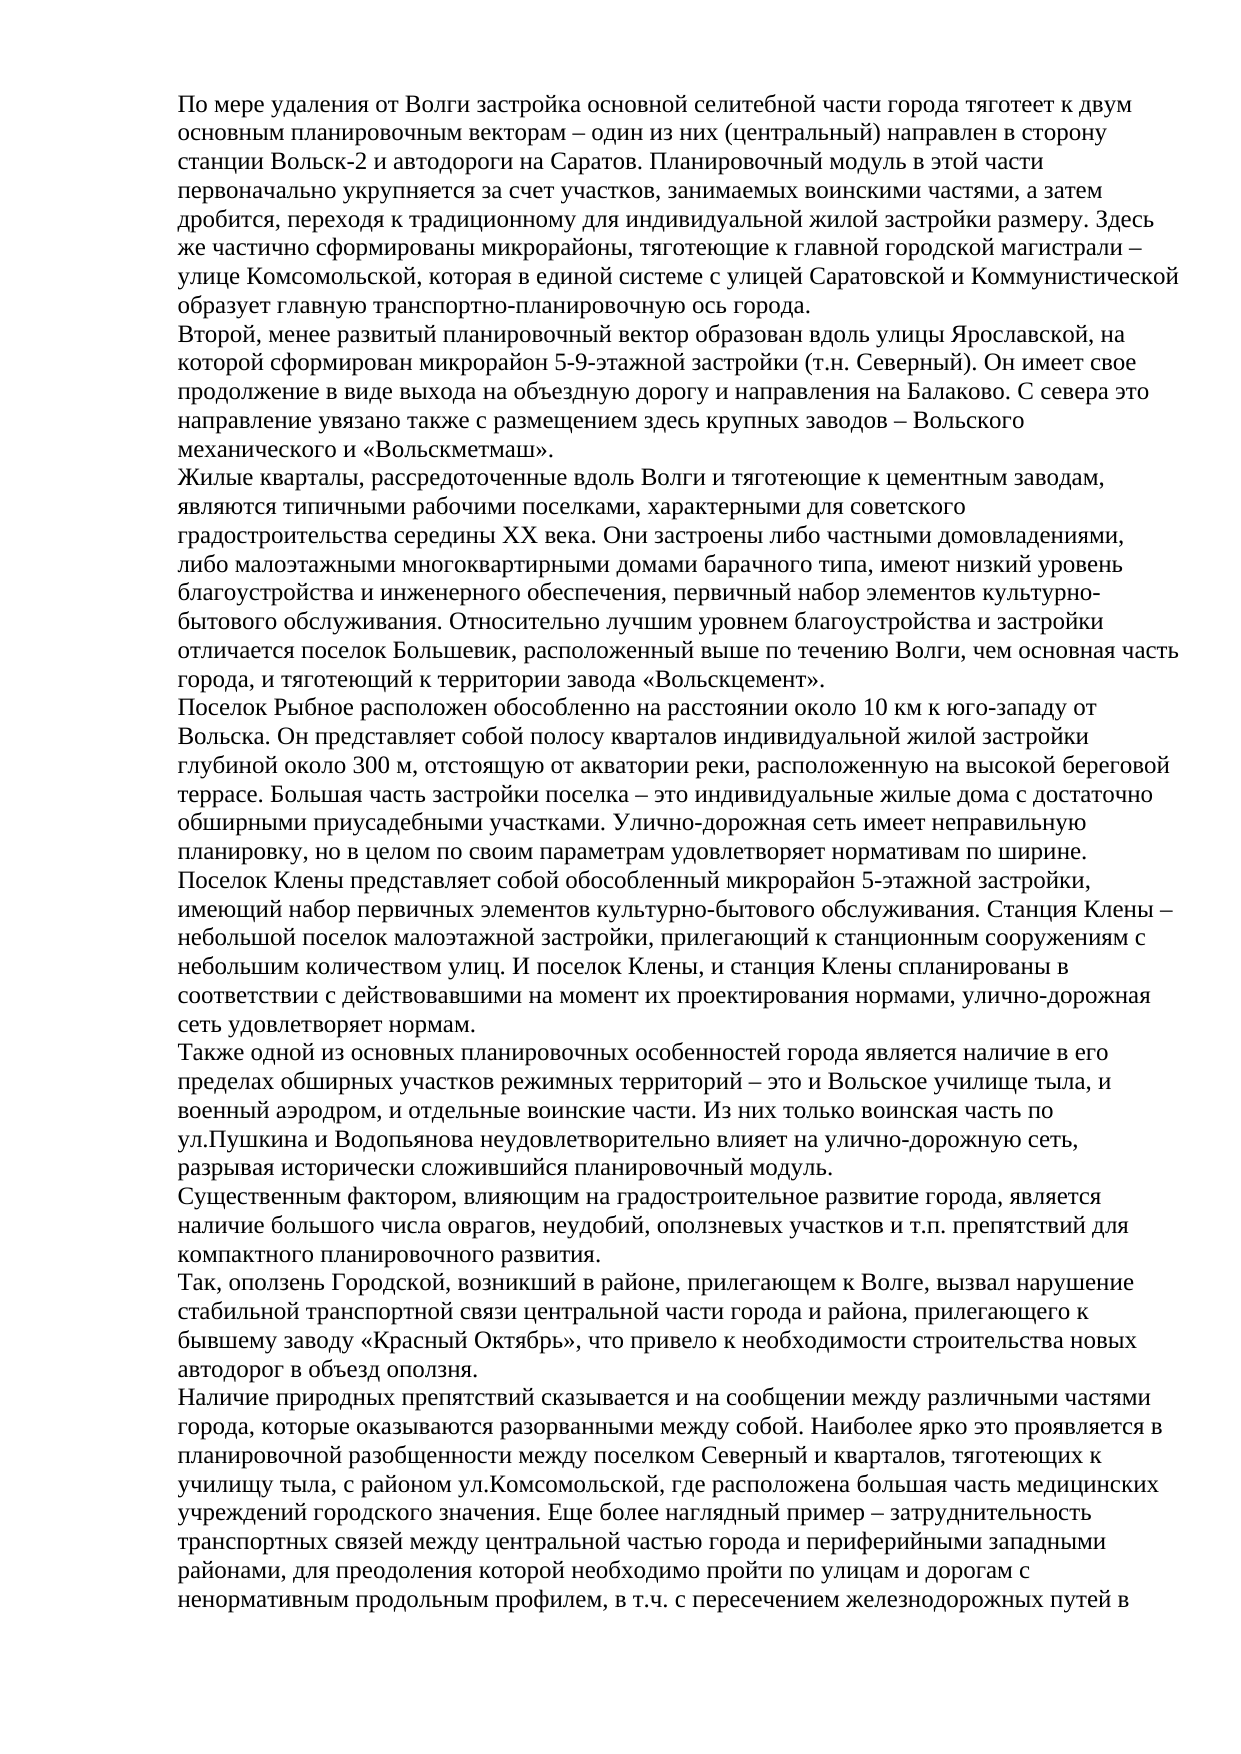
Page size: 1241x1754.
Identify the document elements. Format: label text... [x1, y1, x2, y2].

text Также одной из основных планировочных особенностей города является наличие в его пределах обширных участков режимных территорий – это и Вольское училище тыла, и военный аэродром, и отдельные воинские части. Из них только воинская часть по ул.Пушкина и Водопьянова неудовлетворительно влияет на улично-дорожную сеть, разрывая исторически сложившийся планировочный модуль. [177, 1037, 1181, 1181]
text Так, оползень Городской, возникший в районе, прилегающем к Волге, вызвал нарушение стабильной транспортной связи центральной части города и района, прилегающего к бывшему заводу «Красный Октябрь», что привело к необходимости строительства новых автодорог в объезд оползня. [177, 1267, 1181, 1382]
text Поселок Клены представляет собой обособленный микрорайон 5-этажной застройки, имеющий набор первичных элементов культурно-бытового обслуживания. Станция Клены – небольшой поселок малоэтажной застройки, прилегающий к станционным сооружениям с небольшим количеством улиц. И поселок Клены, и станция Клены спланированы в соответствии с действовавшими на момент их проектирования нормами, улично-дорожная сеть удовлетворяет нормам. [177, 865, 1181, 1037]
text Существенным фактором, влияющим на градостроительное развитие города, является наличие большого числа оврагов, неудобий, оползневых участков и т.п. препятствий для компактного планировочного развития. [177, 1181, 1181, 1267]
text Жилые кварталы, рассредоточенные вдоль Волги и тяготеющие к цементным заводам, являются типичными рабочими поселками, характерными для советского градостроительства середины ХХ века. Они застроены либо частными домовладениями, либо малоэтажными многоквартирными домами барачного типа, имеют низкий уровень благоустройства и инженерного обеспечения, первичный набор элементов культурно-бытового обслуживания. Относительно лучшим уровнем благоустройства и застройки отличается поселок Большевик, расположенный выше по течению Волги, чем основная часть города, и тяготеющий к территории завода «Вольскцемент». [177, 462, 1181, 692]
text По мере удаления от Волги застройка основной селитебной части города тяготеет к двум основным планировочным векторам – один из них (центральный) направлен в сторону станции Вольск-2 и автодороги на Саратов. Планировочный модуль в этой части первоначально укрупняется за счет участков, занимаемых воинскими частями, а затем дробится, переходя к традиционному для индивидуальной жилой застройки размеру. Здесь же частично сформированы микрорайоны, тяготеющие к главной городской магистрали – улице Комсомольской, которая в единой системе с улицей Саратовской и Коммунистической образует главную транспортно-планировочную ось города. [177, 89, 1181, 319]
text Второй, менее развитый планировочный вектор образован вдоль улицы Ярославской, на которой сформирован микрорайон 5-9-этажной застройки (т.н. Северный). Он имеет свое продолжение в виде выхода на объездную дорогу и направления на Балаково. С севера это направление увязано также с размещением здесь крупных заводов – Вольского механического и «Вольскметмаш». [177, 319, 1181, 462]
text Поселок Рыбное расположен обособленно на расстоянии около 10 км к юго-западу от Вольска. Он представляет собой полосу кварталов индивидуальной жилой застройки глубиной около 300 м, отстоящую от акватории реки, расположенную на высокой береговой террасе. Большая часть застройки поселка – это индивидуальные жилые дома с достаточно обширными приусадебными участками. Улично-дорожная сеть имеет неправильную планировку, но в целом по своим параметрам удовлетворяет нормативам по ширине. [177, 692, 1181, 865]
